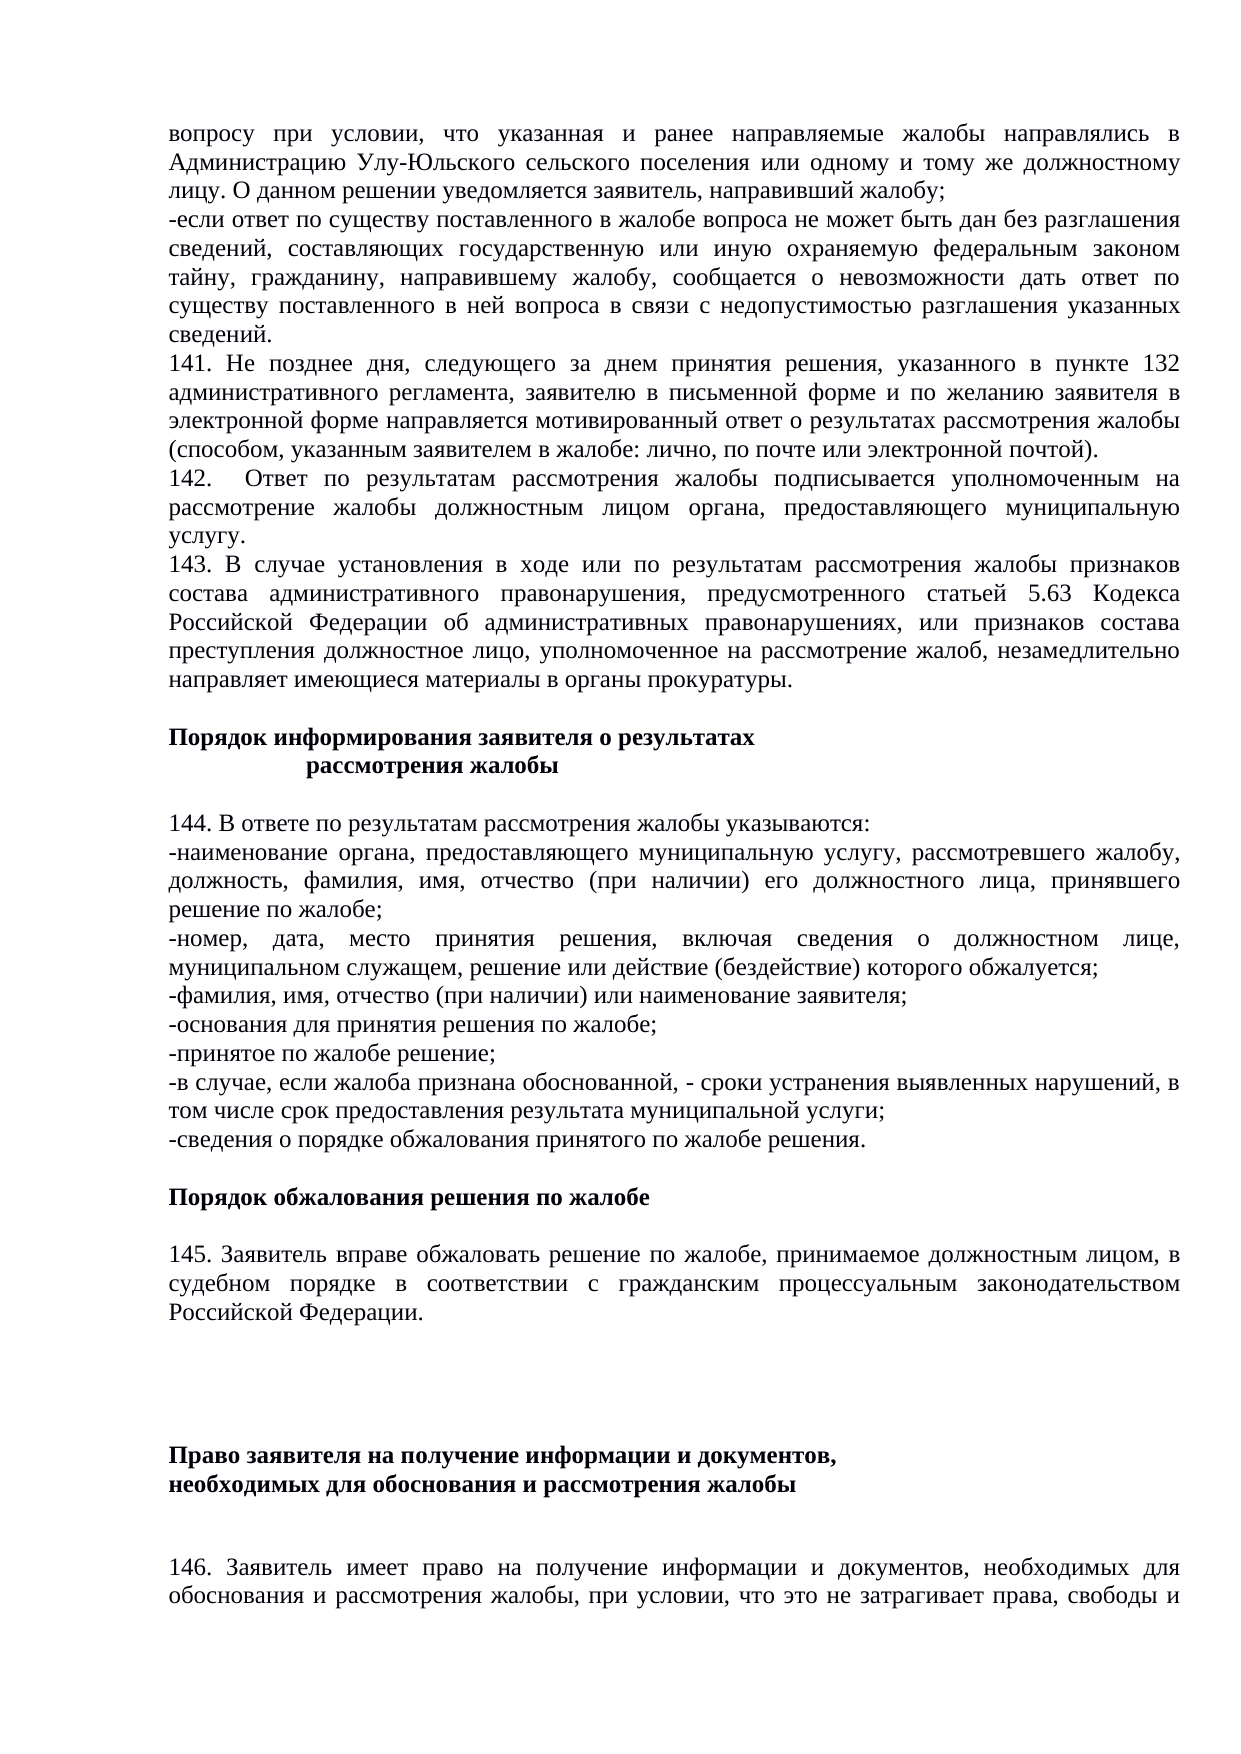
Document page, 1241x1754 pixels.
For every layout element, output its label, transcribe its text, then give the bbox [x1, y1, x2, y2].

text необходимых для обоснования и рассмотрения жалобы [168, 1469, 1181, 1498]
text -принятое по жалобе решение; [168, 1038, 1181, 1067]
text 142. Ответ по результатам рассмотрения жалобы подписывается уполномоченным на рассмотрение жалобы должностным лицом органа, предоставляющего муниципальную услугу. [168, 463, 1181, 549]
text -фамилия, имя, отчество (при наличии) или наименование заявителя; [168, 981, 1181, 1009]
text Порядок информирования заявителя о результатах [168, 722, 1181, 751]
text -основания для принятия решения по жалобе; [168, 1009, 1181, 1038]
text 141. Не позднее дня, следующего за днем принятия решения, указанного в пункте 132 административного регламента, заявителю в письменной форме и по желанию заявителя в электронной форме направляется мотивированный ответ о результатах рассмотрения жалобы (способом, указанным заявителем в жалобе: лично, по почте или электронной почтой). [168, 348, 1181, 463]
text -номер, дата, место принятия решения, включая сведения о должностном лице, муниципальном служащем, решение или действие (бездействие) которого обжалуется; [168, 923, 1181, 981]
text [168, 1552, 1181, 1609]
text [168, 118, 1181, 204]
text -наименование органа, предоставляющего муниципальную услугу, рассмотревшего жалобу, должность, фамилия, имя, отчество (при наличии) его должностного лица, принявшего решение по жалобе; [168, 837, 1181, 923]
text рассмотрения жалобы [168, 751, 1181, 779]
text Порядок обжалования решения по жалобе [168, 1182, 1181, 1211]
text -если ответ по существу поставленного в жалобе вопроса не может быть дан без разглашения сведений, составляющих государственную или иную охраняемую федеральным законом тайну, гражданину, направившему жалобу, сообщается о невозможности дать ответ по существу поставленного в ней вопроса в связи с недопустимостью разглашения указанных сведений. [168, 204, 1181, 348]
text -в случае, если жалоба признана обоснованной, - сроки устранения выявленных нарушений, в том числе срок предоставления результата муниципальной услуги; [168, 1067, 1181, 1124]
text 144. В ответе по результатам рассмотрения жалобы указываются: [168, 808, 1181, 837]
text -сведения о порядке обжалования принятого по жалобе решения. [168, 1124, 1181, 1153]
text 145. Заявитель вправе обжаловать решение по жалобе, принимаемое должностным лицом, в судебном порядке в соответствии с гражданским процессуальным законодательством Российской Федерации. [168, 1239, 1181, 1326]
text Право заявителя на получение информации и документов, [168, 1441, 1181, 1469]
text 143. В случае установления в ходе или по результатам рассмотрения жалобы признаков состава административного правонарушения, предусмотренного статьей 5.63 Кодекса Российской Федерации об административных правонарушениях, или признаков состава преступления должностное лицо, уполномоченное на рассмотрение жалоб, незамедлительно направляет имеющиеся материалы в органы прокуратуры. [168, 549, 1181, 693]
